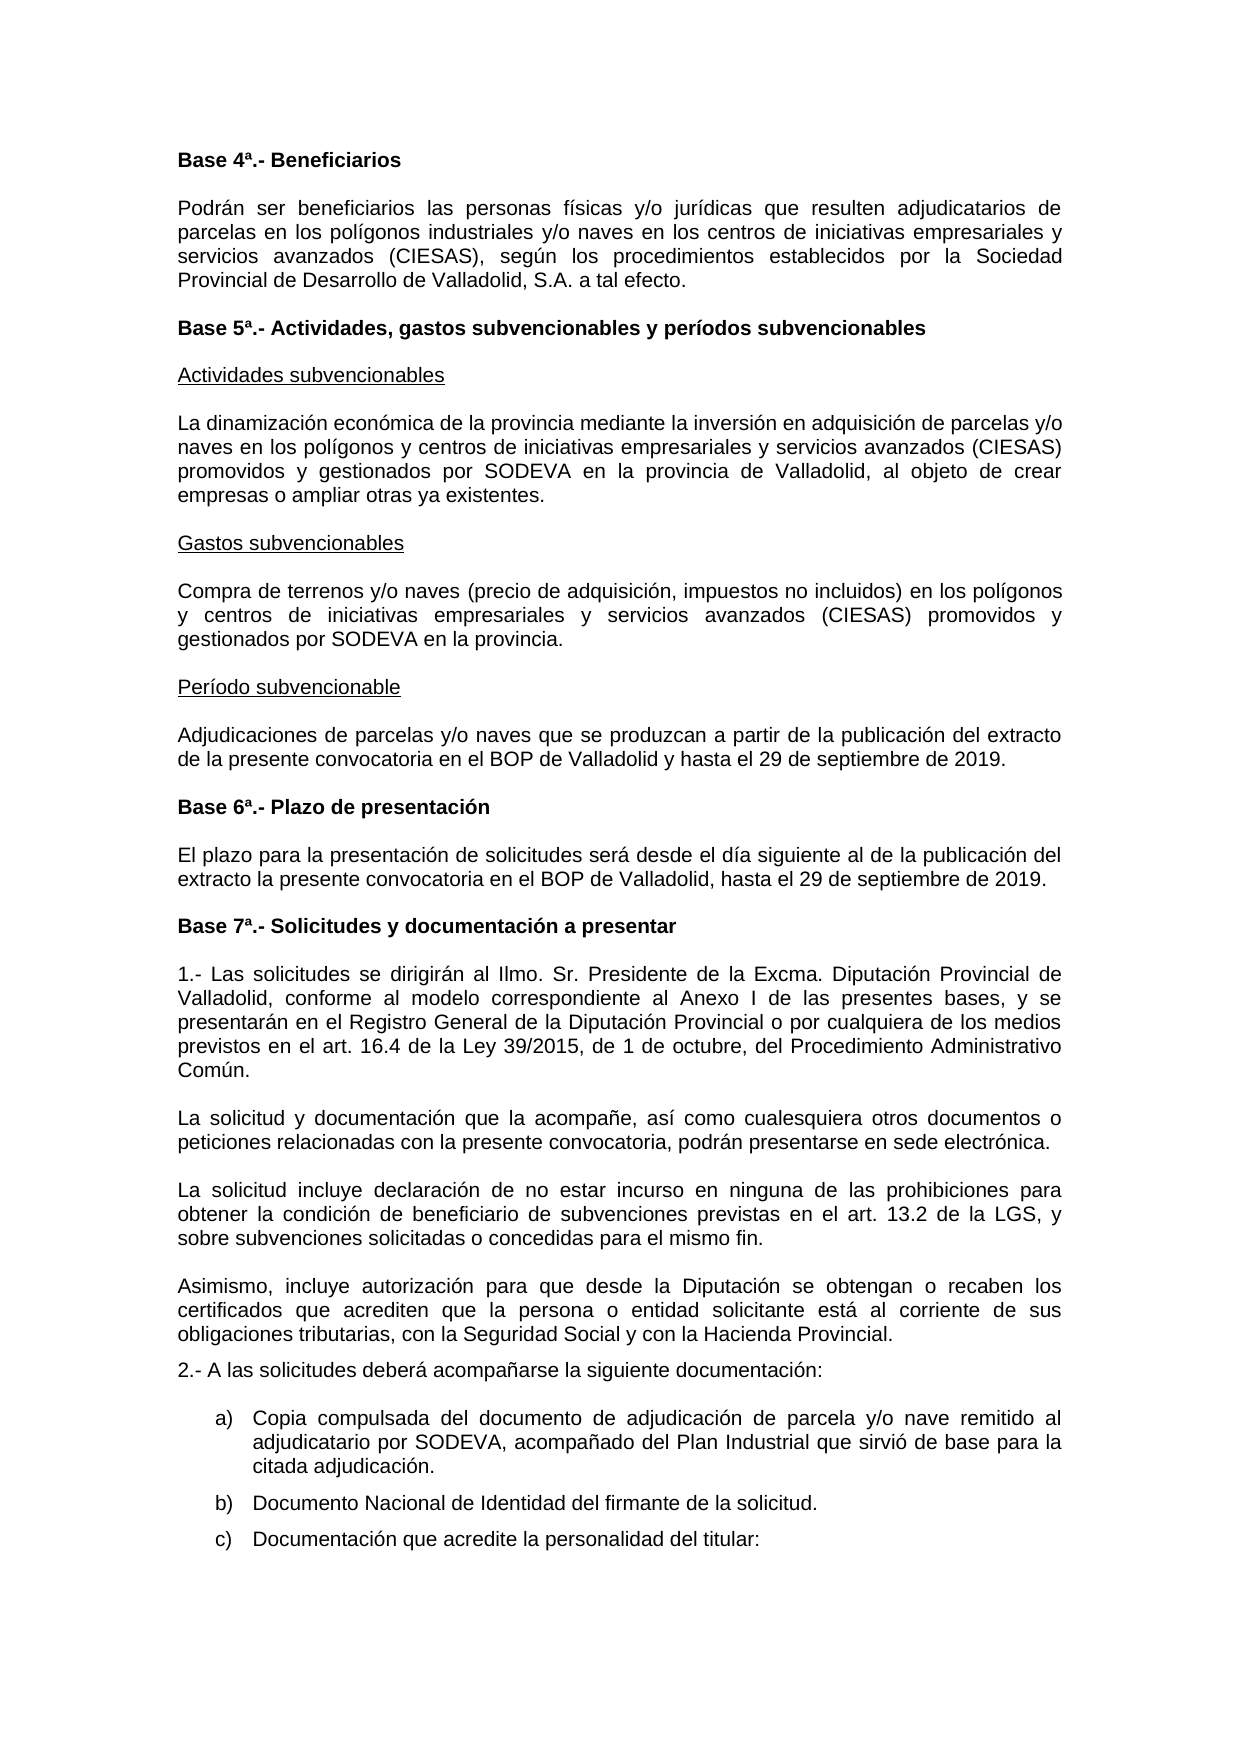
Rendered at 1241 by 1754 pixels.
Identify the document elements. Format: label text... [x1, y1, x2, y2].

text La solicitud incluye declaración de no estar incurso en ninguna de las prohibiciones para obtener la condición de beneficiario de subvenciones previstas en el art. 13.2 de la LGS, y sobre subvenciones solicitadas o concedidas para el mismo fin. [177, 1178, 1063, 1250]
text Gastos subvencionables [177, 531, 1063, 555]
text La dinamización económica de la provincia mediante la inversión en adquisición de parcelas y/o naves en los polígonos y centros de iniciativas empresariales y servicios avanzados (CIESAS) promovidos y gestionados por SODEVA en la provincia de Valladolid, al objeto de crear empresas o ampliar otras ya existentes. [177, 411, 1063, 507]
text Podrán ser beneficiarios las personas físicas y/o jurídicas que resulten adjudicatarios de parcelas en los polígonos industriales y/o naves en los centros de iniciativas empresariales y servicios avanzados (CIESAS), según los procedimientos establecidos por la Sociedad Provincial de Desarrollo de Valladolid, S.A. a tal efecto. [177, 196, 1063, 291]
list Documentación que acredite la personalidad del titular: [215, 1527, 1063, 1551]
text Compra de terrenos y/o naves (precio de adquisición, impuestos no incluidos) en los polígonos y centros de iniciativas empresariales y servicios avanzados (CIESAS) promovidos y gestionados por SODEVA en la provincia. [177, 579, 1063, 651]
text 1.- Las solicitudes se dirigirán al Ilmo. Sr. Presidente de la Excma. Diputación Provincial de Valladolid, conforme al modelo correspondiente al Anexo I de las presentes bases, y se presentarán en el Registro General de la Diputación Provincial o por cualquiera de los medios previstos en el art. 16.4 de la Ley 39/2015, de 1 de octubre, del Procedimiento Administrativo Común. [177, 962, 1063, 1082]
text Asimismo, incluye autorización para que desde la Diputación se obtengan o recaben los certificados que acrediten que la persona o entidad solicitante está al corriente de sus obligaciones tributarias, con la Seguridad Social y con la Hacienda Provincial. [177, 1274, 1063, 1346]
text Base 5ª.- Actividades, gastos subvencionables y períodos subvencionables [177, 315, 1063, 339]
subtitle Base 7ª.- Solicitudes y documentación a presentar [177, 914, 1063, 938]
text Adjudicaciones de parcelas y/o naves que se produzcan a partir de la publicación del extracto de la presente convocatoria en el BOP de Valladolid y hasta el 29 de septiembre de 2019. [177, 723, 1063, 771]
text Actividades subvencionables [177, 363, 1063, 387]
text Período subvencionable [177, 675, 1063, 699]
list Copia compulsada del documento de adjudicación de parcela y/o nave remitido al adjudicatario por SODEVA, acompañado del Plan Industrial que sirvió de base para la citada adjudicación. [215, 1406, 1063, 1478]
list Documento Nacional de Identidad del firmante de la solicitud. [215, 1490, 1063, 1514]
text El plazo para la presentación de solicitudes será desde el día siguiente al de la publicación del extracto la presente convocatoria en el BOP de Valladolid, hasta el 29 de septiembre de 2019. [177, 842, 1063, 890]
text Base 6ª.- Plazo de presentación [177, 794, 1063, 818]
text 2.- A las solicitudes deberá acompañarse la siguiente documentación: [177, 1358, 1063, 1382]
text La solicitud y documentación que la acompañe, así como cualesquiera otros documentos o peticiones relacionadas con la presente convocatoria, podrán presentarse en sede electrónica. [177, 1106, 1063, 1154]
subtitle Base 4ª.- Beneficiarios [177, 148, 1063, 172]
